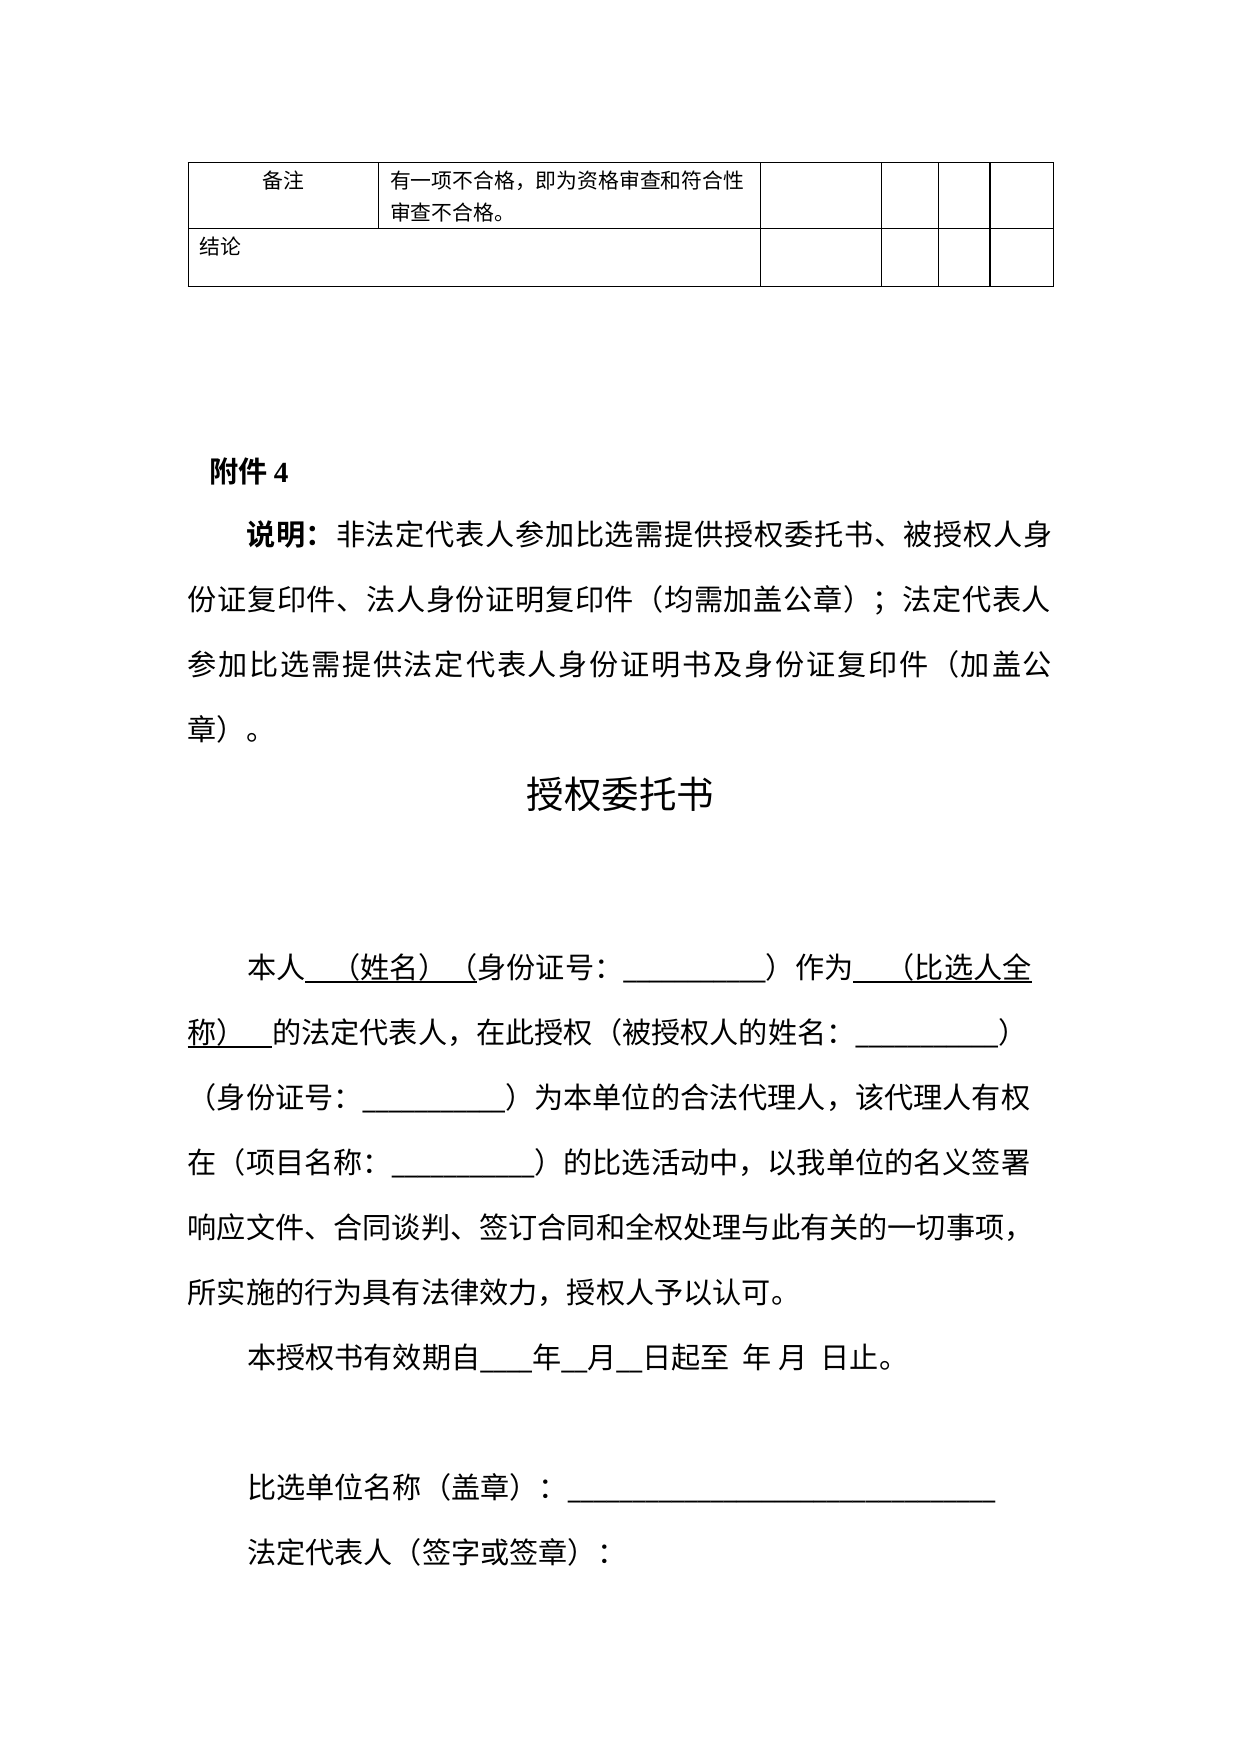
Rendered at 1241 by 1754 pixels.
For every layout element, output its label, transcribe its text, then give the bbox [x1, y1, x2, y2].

table_cell 备注 [189, 163, 378, 228]
table_cell [991, 229, 1053, 286]
text 本人 （姓名）（身份证号：___________）作为 （比选人全称） 的法定代表人，在此授权（被授权人的姓名：___________）（身份证号：___________）为本单位的合法代理人，该代理人有权在（项目名称：___________）的比选活动中，以我单位的名义签署响应文件、合同谈判、签订合同和全权处理与此有关的一切事项，所实施的行为具有法律效力，授权人予以认可。 [187, 933, 1053, 1323]
text 授权委托书 [187, 760, 1053, 825]
table_cell [991, 163, 1053, 228]
table_cell [939, 229, 989, 286]
table_cell [761, 163, 881, 228]
text 比选单位名称（盖章）：_________________________________ [187, 1453, 1053, 1518]
table_cell [939, 163, 989, 228]
text 说明：非法定代表人参加比选需提供授权委托书、被授权人身份证复印件、法人身份证明复印件（均需加盖公章）；法定代表人参加比选需提供法定代表人身份证明书及身份证复印件（加盖公章）。 [187, 500, 1053, 760]
table_cell [761, 229, 881, 286]
table_cell [882, 163, 938, 228]
table_cell [882, 229, 938, 286]
text 法定代表人（签字或签章）： [187, 1518, 1053, 1583]
text 本授权书有效期自____年__月__日起至 年 月 日止。 [187, 1323, 1053, 1388]
table_cell 有一项不合格，即为资格审查和符合性审查不合格。 [379, 163, 760, 228]
table_cell 结论 [189, 229, 760, 286]
text 附件4 [187, 449, 1053, 491]
